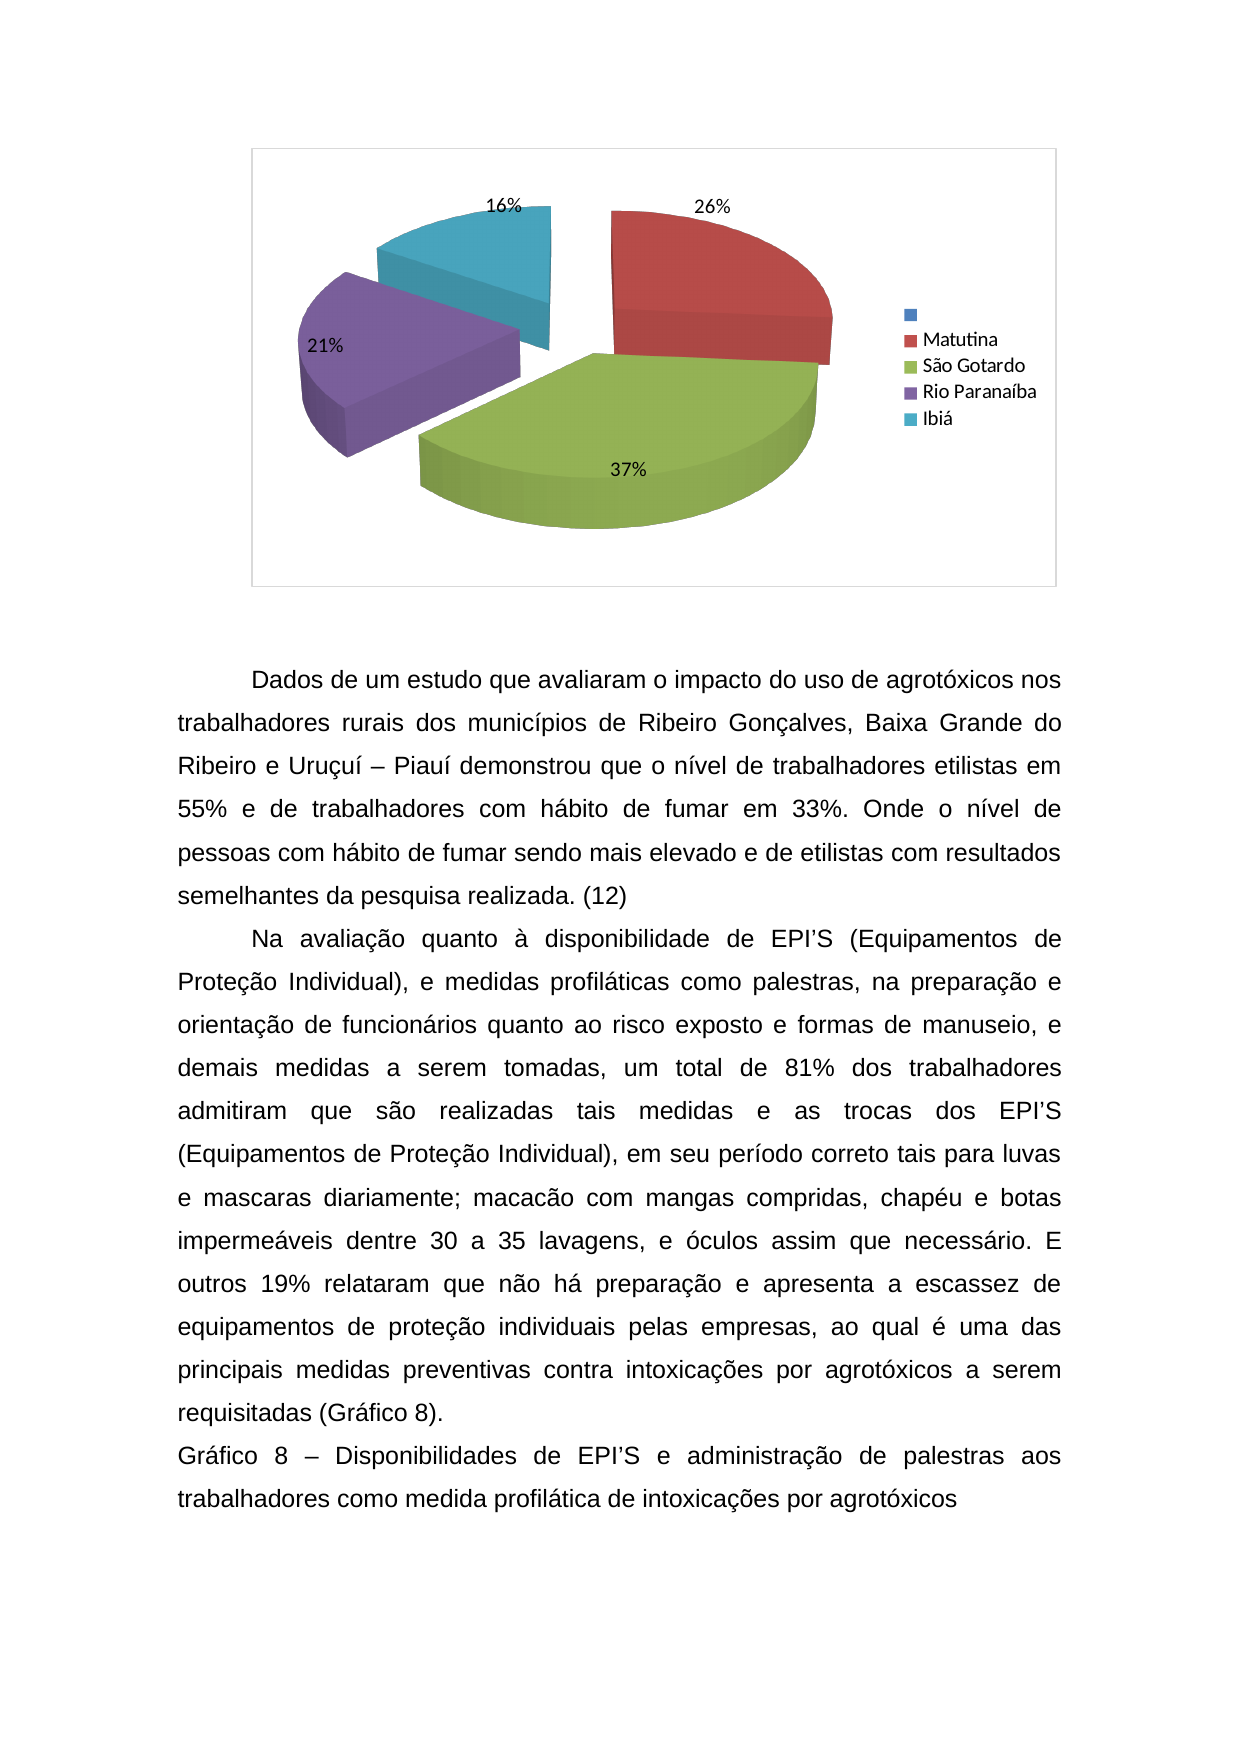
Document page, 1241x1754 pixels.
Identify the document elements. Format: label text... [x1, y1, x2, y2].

text Gráfico 8 – Disponibilidades de EPI’S e administração de palestras aos trabalhadores como medida profilática de intoxicações por agrotóxicos [177, 1441, 1063, 1513]
text Dados de um estudo que avaliaram o impacto do uso de agrotóxicos nos trabalhadores rurais dos municípios de Ribeiro Gonçalves, Baixa Grande do Ribeiro e Uruçuí – Piauí demonstrou que o nível de trabalhadores etilistas em 55% e de trabalhadores com hábito de fumar em 33%. Onde o nível de pessoas com hábito de fumar sendo mais elevado e de etilistas com resultados semelhantes da pesquisa realizada. (12) [177, 665, 1063, 909]
text Na avaliação quanto à disponibilidade de EPI’S (Equipamentos de Proteção Individual), e medidas profiláticas como palestras, na preparação e orientação de funcionários quanto ao risco exposto e formas de manuseio, e demais medidas a serem tomadas, um total de 81% dos trabalhadores admitiram que são realizadas tais medidas e as trocas dos EPI’S (Equipamentos de Proteção Individual), em seu período correto tais para luvas e mascaras diariamente; macacão com mangas compridas, chapéu e botas impermeáveis dentre 30 a 35 lavagens, e óculos assim que necessário. E outros 19% relataram que não há preparação e apresenta a escassez de equipamentos de proteção individuais pelas empresas, ao qual é uma das principais medidas preventivas contra intoxicações por agrotóxicos a serem requisitadas (Gráfico 8). [177, 924, 1063, 1427]
